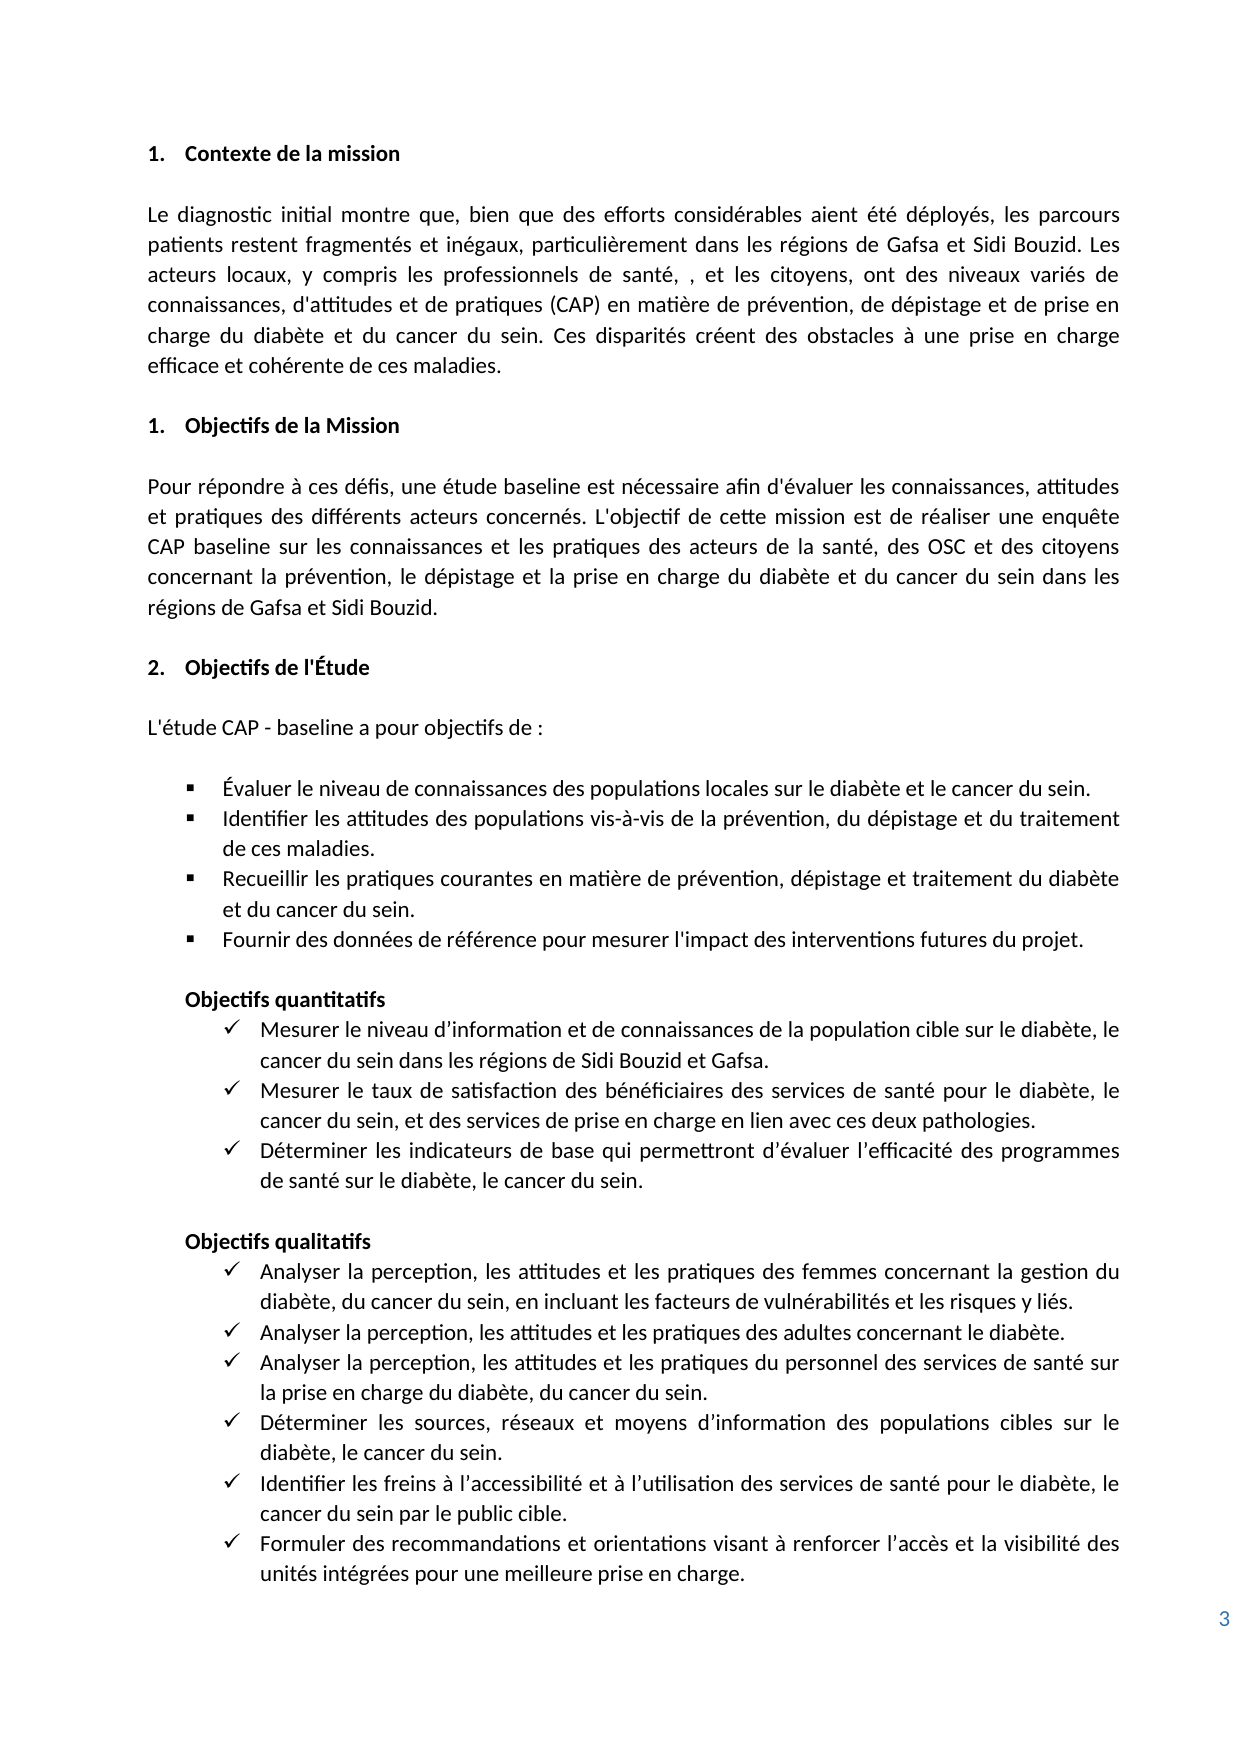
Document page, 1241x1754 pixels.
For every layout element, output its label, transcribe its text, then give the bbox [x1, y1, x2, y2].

list Objectifs qualitatifs [185, 1227, 1122, 1255]
list Analyser la perception, les attitudes et les pratiques des adultes concernant le diabète. [222, 1318, 1122, 1346]
list Identifier les attitudes des populations vis-à-vis de la prévention, du dépistage et du traitement de ces maladies. [185, 804, 1122, 862]
text Pour répondre à ces défis, une étude baseline est nécessaire afin d'évaluer les connaissances, attitudes et pratiques des différents acteurs concernés. L'objectif de cette mission est de réaliser une enquête CAP baseline sur les connaissances et les pratiques des acteurs de la santé, des OSC et des citoyens concernant la prévention, le dépistage et la prise en charge du diabète et du cancer du sein dans les régions de Gafsa et Sidi Bouzid. [147, 472, 1122, 621]
text L'étude CAP - baseline a pour objectifs de : [147, 713, 1122, 742]
list Objectifs de la Mission [147, 411, 1122, 439]
list Analyser la perception, les attitudes et les pratiques du personnel des services de santé sur la prise en charge du diabète, du cancer du sein. [222, 1348, 1122, 1406]
list Déterminer les indicateurs de base qui permettront d’évaluer l’efficacité des programmes de santé sur le diabète, le cancer du sein. [222, 1136, 1122, 1195]
list Fournir des données de référence pour mesurer l'impact des interventions futures du projet. [185, 925, 1122, 953]
list Formuler des recommandations et orientations visant à renforcer l’accès et la visibilité des unités intégrées pour une meilleure prise en charge. [222, 1529, 1122, 1587]
list Évaluer le niveau de connaissances des populations locales sur le diabète et le cancer du sein. [185, 774, 1122, 802]
text Le diagnostic initial montre que, bien que des efforts considérables aient été déployés, les parcours patients restent fragmentés et inégaux, particulièrement dans les régions de Gafsa et Sidi Bouzid. Les acteurs locaux, y compris les professionnels de santé, , et les citoyens, ont des niveaux variés de connaissances, d'attitudes et de pratiques (CAP) en matière de prévention, de dépistage et de prise en charge du diabète et du cancer du sein. Ces disparités créent des obstacles à une prise en charge efficace et cohérente de ces maladies. [147, 200, 1122, 379]
list Objectifs quantitatifs [185, 985, 1122, 1013]
list Objectifs de l'Étude [147, 653, 1122, 681]
list Mesurer le niveau d’information et de connaissances de la population cible sur le diabète, le cancer du sein dans les régions de Sidi Bouzid et Gafsa. [222, 1016, 1122, 1074]
list Mesurer le taux de satisfaction des bénéficiaires des services de santé pour le diabète, le cancer du sein, et des services de prise en charge en lien avec ces deux pathologies. [222, 1076, 1122, 1134]
list Identifier les freins à l’accessibilité et à l’utilisation des services de santé pour le diabète, le cancer du sein par le public cible. [222, 1469, 1122, 1527]
list Analyser la perception, les attitudes et les pratiques des femmes concernant la gestion du diabète, du cancer du sein, en incluant les facteurs de vulnérabilités et les risques y liés. [222, 1257, 1122, 1316]
list Recueillir les pratiques courantes en matière de prévention, dépistage et traitement du diabète et du cancer du sein. [185, 864, 1122, 923]
list Déterminer les sources, réseaux et moyens d’information des populations cibles sur le diabète, le cancer du sein. [222, 1408, 1122, 1467]
list Contexte de la mission [147, 139, 1122, 168]
